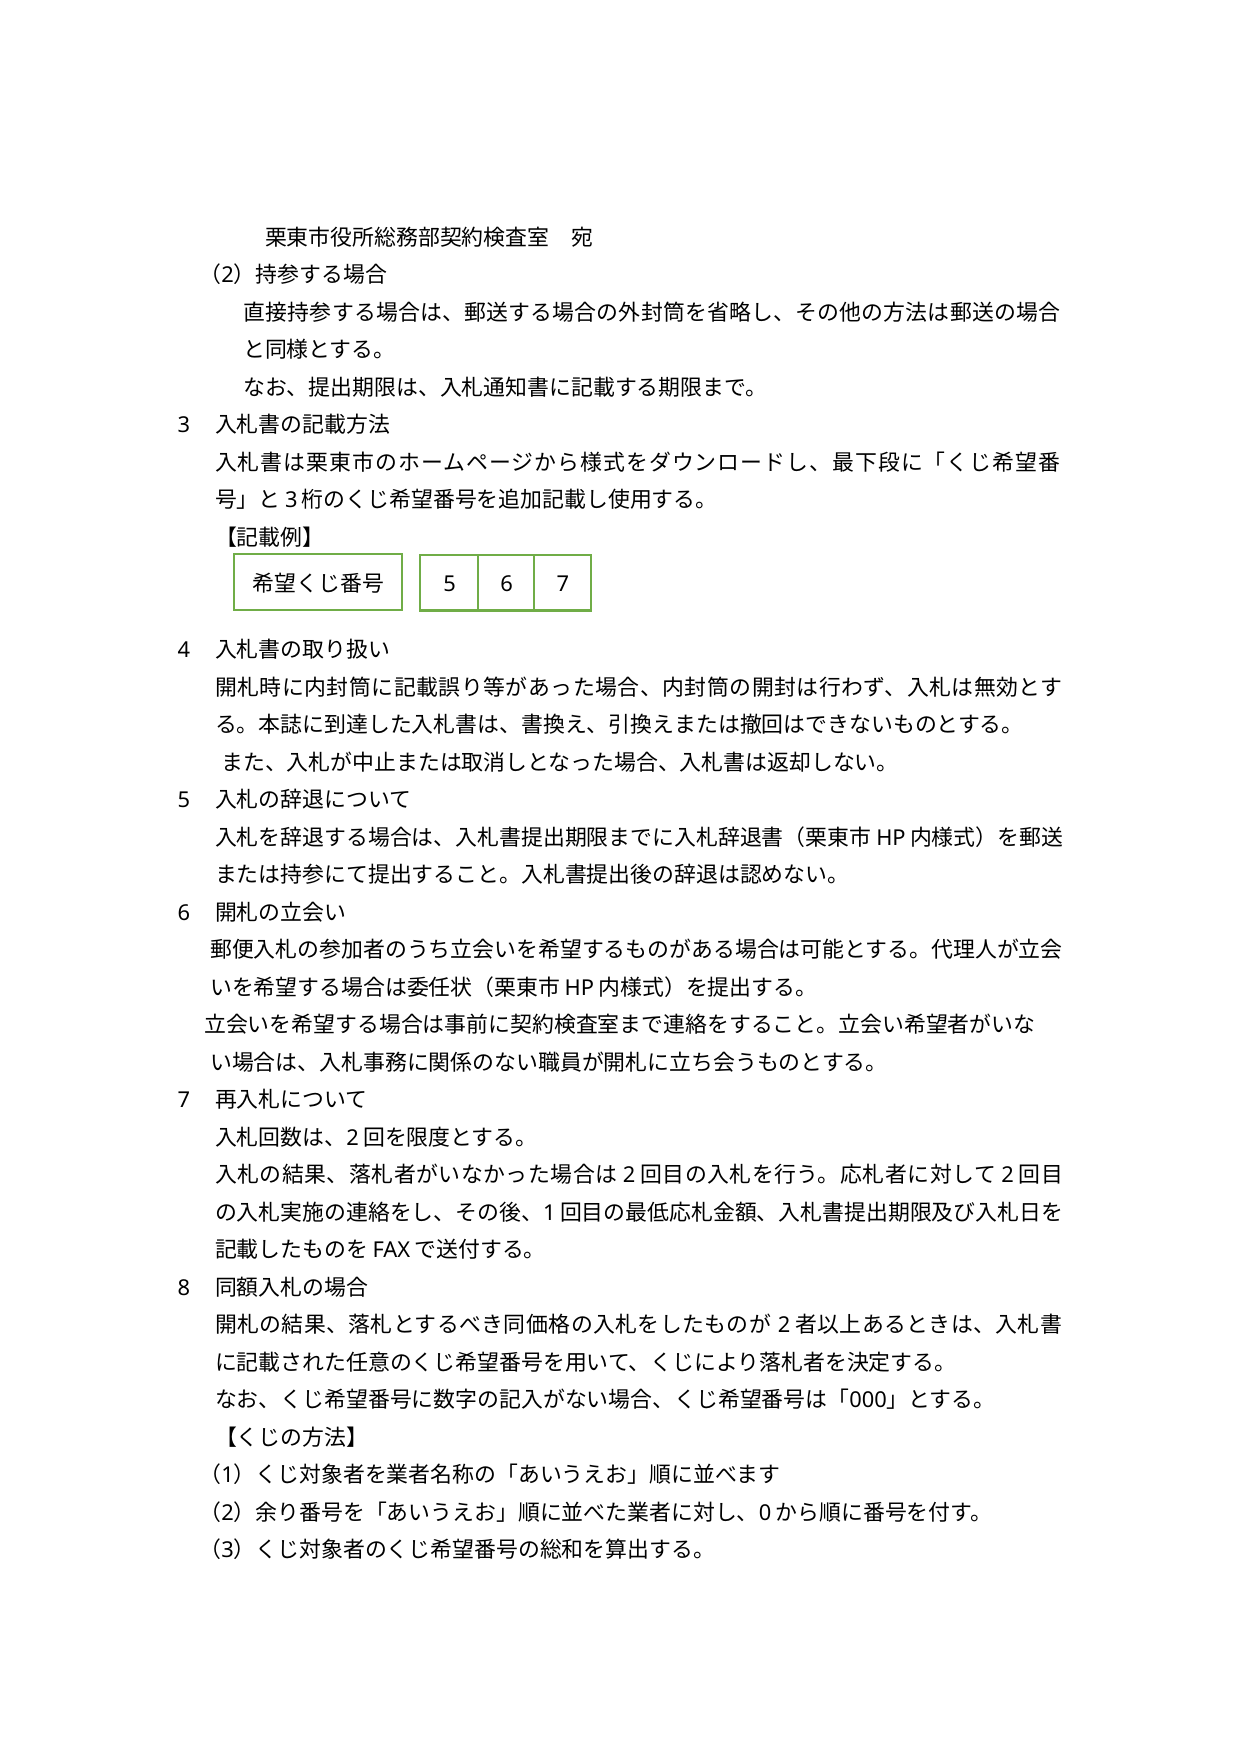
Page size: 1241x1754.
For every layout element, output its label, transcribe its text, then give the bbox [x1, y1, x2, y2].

text （2）余り番号を「あいうえお」順に並べた業者に対し、0から順に番号を付す。 [177, 1492, 1063, 1529]
list 入札書の記載方法 [177, 404, 1063, 442]
list 開札時に内封筒に記載誤り等があった場合、内封筒の開封は行わず、入札は無効とする。本誌に到達した入札書は、書換え、引換えまたは撤回はできないものとする。 [215, 667, 1063, 742]
list 郵便入札の参加者のうち立会いを希望するものがある場合は可能とする。代理人が立会いを希望する場合は委任状（栗東市HP内様式）を提出する。 [210, 929, 1063, 1004]
list 入札の結果、落札者がいなかった場合は2回目の入札を行う。応札者に対して2回目の入札実施の連絡をし、その後、1回目の最低応札金額、入札書提出期限及び入札日を記載したものをFAXで送付する。 [215, 1154, 1063, 1267]
list 入札を辞退する場合は、入札書提出期限までに入札辞退書（栗東市HP内様式）を郵送または持参にて提出すること。入札書提出後の辞退は認めない。 [215, 817, 1063, 892]
text 栗東市役所総務部契約検査室 宛 [177, 217, 1063, 254]
list 入札書は栗東市のホームページから様式をダウンロードし、最下段に「くじ希望番号」と3桁のくじ希望番号を追加記載し使用する。 [215, 442, 1063, 517]
list 再入札について [177, 1079, 1063, 1117]
list 入札書の取り扱い [177, 629, 1063, 667]
list 入札回数は、2回を限度とする。 [215, 1117, 1063, 1154]
text （2）持参する場合 [177, 254, 1063, 292]
text 直接持参する場合は、郵送する場合の外封筒を省略し、その他の方法は郵送の場合と同様とする。 [177, 292, 1063, 367]
list 【くじの方法】 [215, 1417, 1063, 1454]
text い場合は、入札事務に関係のない職員が開札に立ち会うものとする。 [177, 1042, 1063, 1079]
text （1）くじ対象者を業者名称の「あいうえお」順に並べます [177, 1454, 1063, 1492]
text 立会いを希望する場合は事前に契約検査室まで連絡をすること。立会い希望者がいな [177, 1004, 1063, 1042]
list 入札の辞退について [177, 779, 1063, 817]
text また、入札が中止または取消しとなった場合、入札書は返却しない。 [177, 742, 1063, 779]
list なお、くじ希望番号に数字の記入がない場合、くじ希望番号は「000」とする。 [215, 1379, 1063, 1417]
list 開札の結果、落札とするべき同価格の入札をしたものが2者以上あるときは、入札書に記載された任意のくじ希望番号を用いて、くじにより落札者を決定する。 [215, 1304, 1063, 1379]
list 同額入札の場合 [177, 1267, 1063, 1304]
text （3）くじ対象者のくじ希望番号の総和を算出する。 [177, 1529, 1063, 1567]
list 開札の立会い [177, 892, 1063, 929]
list 【記載例】 [215, 517, 1063, 554]
text なお、提出期限は、入札通知書に記載する期限まで。 [177, 367, 1063, 404]
